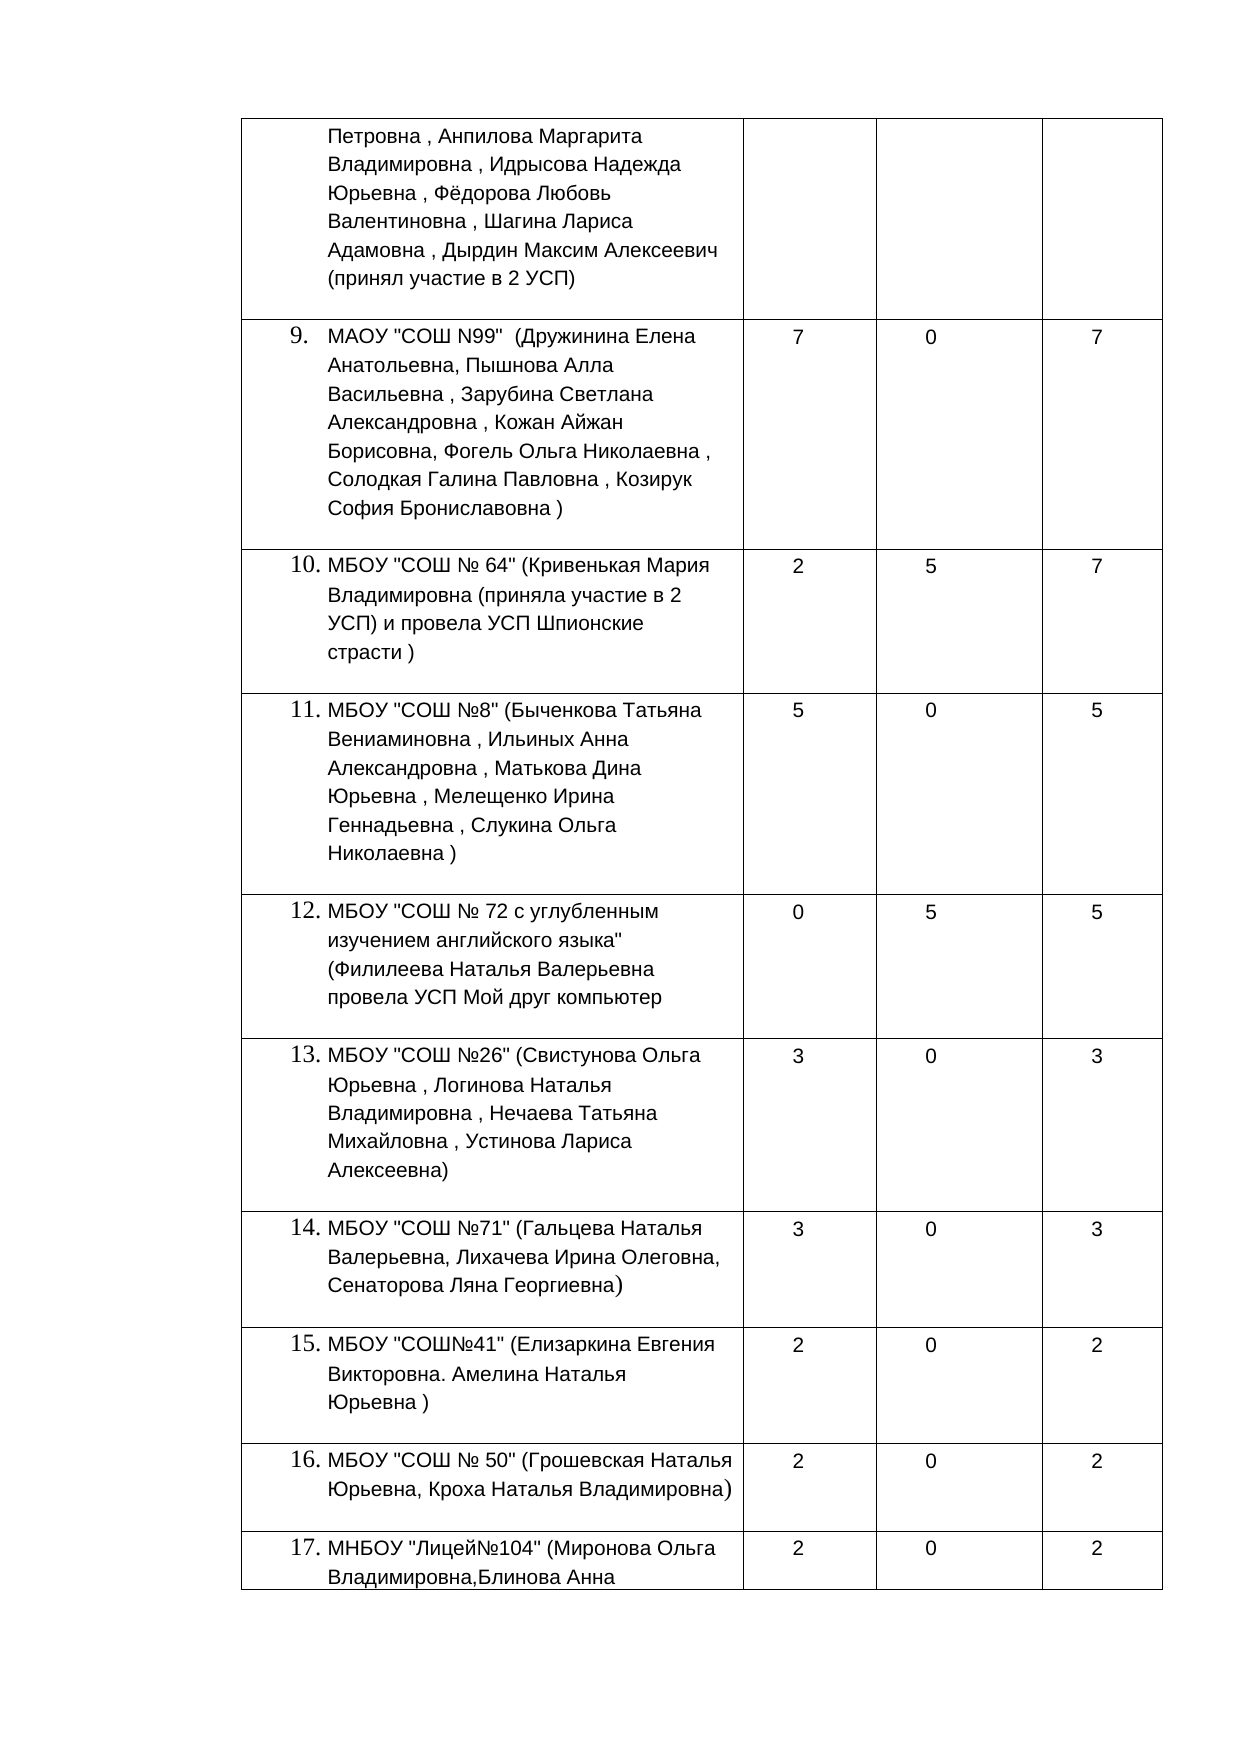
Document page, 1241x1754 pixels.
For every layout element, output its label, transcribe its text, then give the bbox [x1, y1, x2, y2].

table_cell 7 [1043, 550, 1162, 693]
table_cell 3 [744, 1039, 876, 1211]
table_cell 7 [1043, 320, 1162, 548]
table_cell 3 [1043, 1212, 1162, 1327]
table_cell 0 [877, 1532, 1042, 1589]
table_cell 0 [877, 1444, 1042, 1531]
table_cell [242, 119, 743, 319]
table_cell 2 [744, 550, 876, 693]
table_cell 0 [877, 320, 1042, 548]
table_cell МАОУ "СОШ N99" (Дружинина Елена Анатольевна, Пышнова Алла Васильевна , Зарубина Светлана Александровна , Кожан Айжан Борисовна, Фогель Ольга Николаевна , Солодкая Галина Павловна , Козирук София Брониславовна ) [242, 320, 743, 548]
table_cell 2 [1043, 1444, 1162, 1531]
table_cell 0 [877, 694, 1042, 894]
table_cell 5 [877, 550, 1042, 693]
table_cell МБОУ "СОШ № 72 с углубленным изучением английского языка" (Филилеева Наталья Валерьевна провела УСП Мой друг компьютер [242, 895, 743, 1038]
table_cell МБОУ "СОШ №8" (Быченкова Татьяна Вениаминовна , Ильиных Анна Александровна , Матькова Дина Юрьевна , Мелещенко Ирина Геннадьевна , Слукина Ольга Николаевна ) [242, 694, 743, 894]
table_cell 2 [744, 1328, 876, 1443]
table_cell 0 [877, 1212, 1042, 1327]
table_cell 2 [1043, 1328, 1162, 1443]
table_cell 2 [744, 1532, 876, 1589]
table_cell 0 [877, 1328, 1042, 1443]
table_cell 5 [1043, 895, 1162, 1038]
table_cell 7 [744, 320, 876, 548]
table_cell МБОУ "СОШ № 64" (Кривенькая Мария Владимировна (приняла участие в 2 УСП) и провела УСП Шпионские страсти ) [242, 550, 743, 693]
table_cell 2 [744, 1444, 876, 1531]
table_cell 2 [1043, 1532, 1162, 1589]
table_cell 8 [1043, 119, 1162, 319]
table_cell 3 [1043, 1039, 1162, 1211]
table_cell МБОУ "СОШ №71" (Гальцева Наталья Валерьевна, Лихачева Ирина Олеговна, Сенаторова Ляна Георгиевна) [242, 1212, 743, 1327]
table_cell 3 [744, 1212, 876, 1327]
table_cell МБОУ "СОШ№41" (Елизаркина Евгения Викторовна. Амелина Наталья Юрьевна ) [242, 1328, 743, 1443]
table_cell 8 [744, 119, 876, 319]
table_cell 0 [744, 895, 876, 1038]
table_cell 5 [877, 895, 1042, 1038]
table_cell 5 [744, 694, 876, 894]
table_cell 0 [877, 1039, 1042, 1211]
table_cell 0 [877, 119, 1042, 319]
table_cell 5 [1043, 694, 1162, 894]
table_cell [242, 1532, 743, 1589]
table_cell МБОУ "СОШ №26" (Свистунова Ольга Юрьевна , Логинова Наталья Владимировна , Нечаева Татьяна Михайловна , Устинова Лариса Алексеевна) [242, 1039, 743, 1211]
table_cell МБОУ "СОШ № 50" (Грошевская Наталья Юрьевна, Кроха Наталья Владимировна) [242, 1444, 743, 1531]
